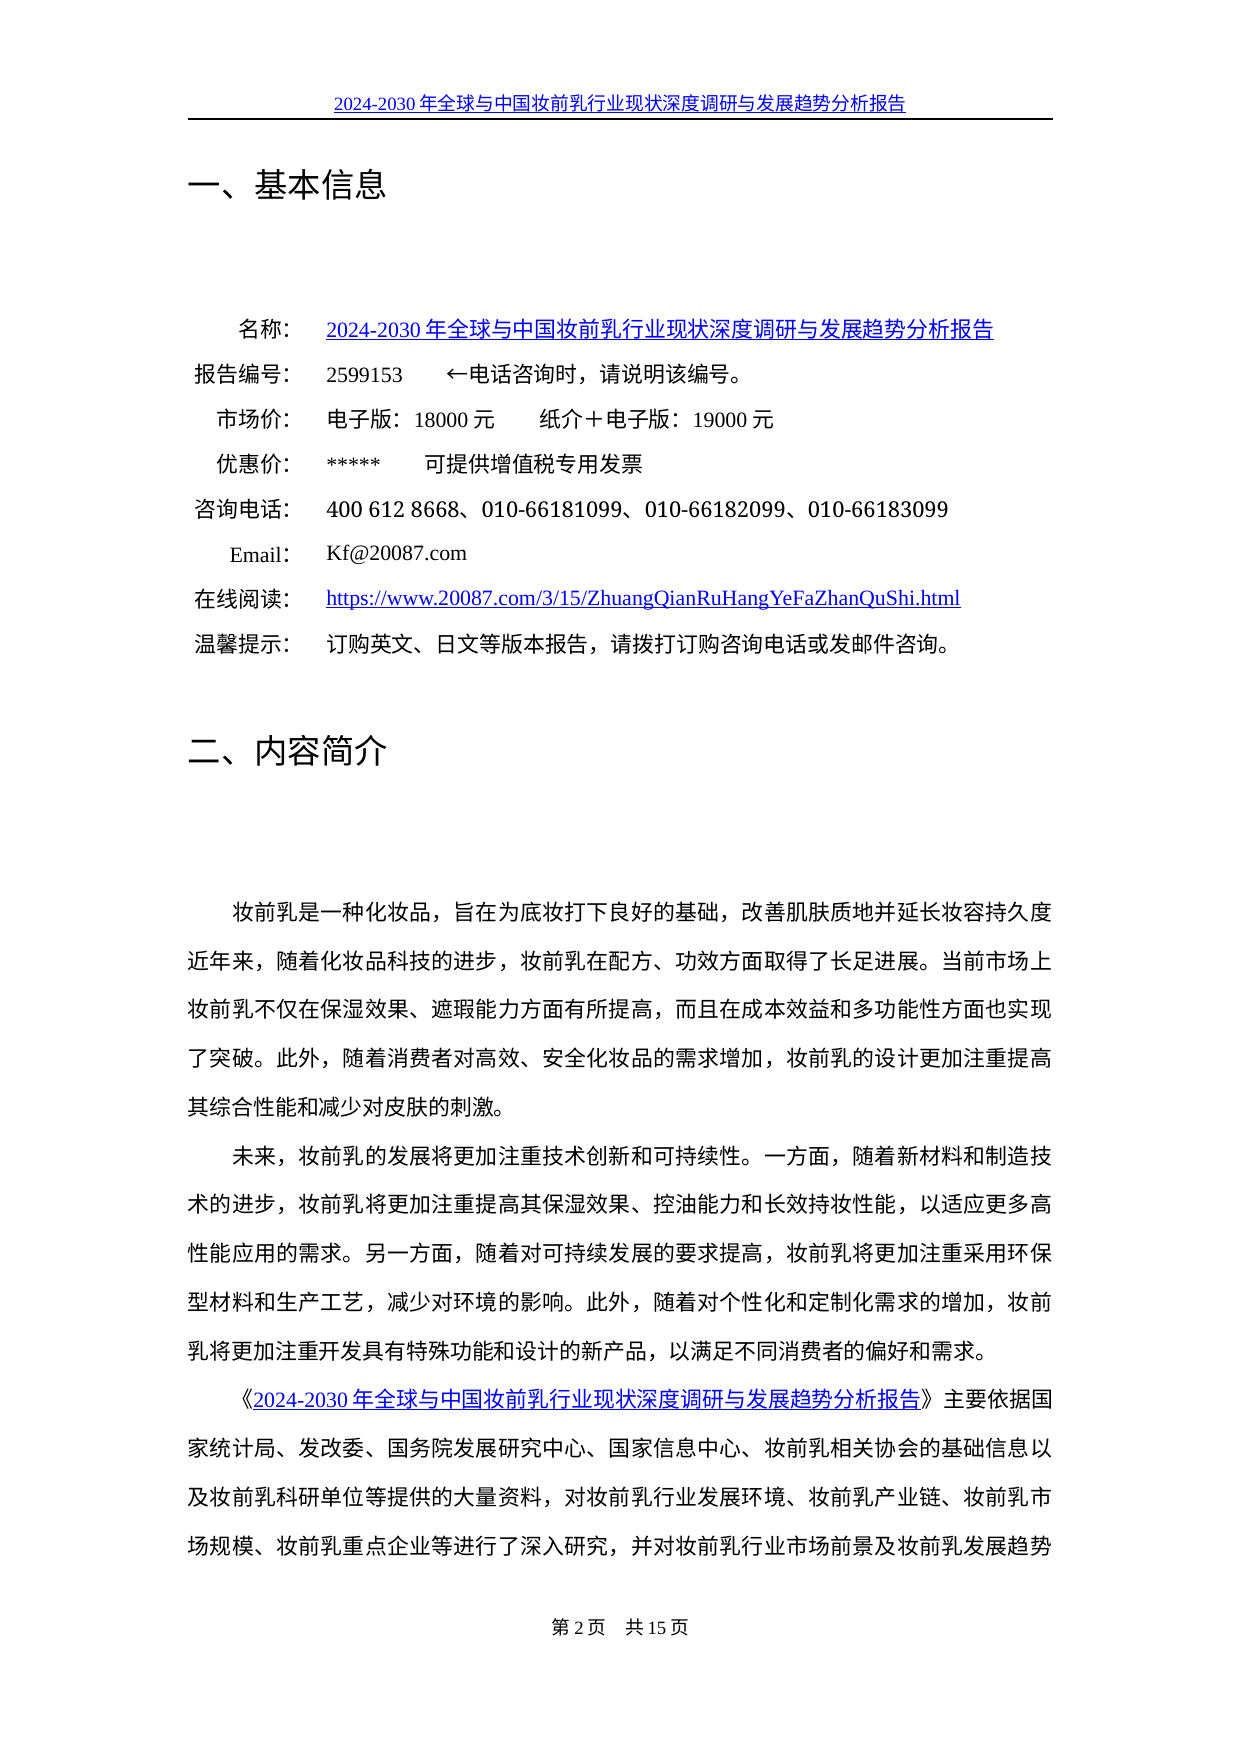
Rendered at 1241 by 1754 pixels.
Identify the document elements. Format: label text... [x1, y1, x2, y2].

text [187, 894, 1053, 1561]
table_cell 在线阅读： [167, 582, 315, 627]
table_cell 2599153 ←电话咨询时，请说明该编号。 [315, 357, 1073, 402]
table_cell 订购英文、日文等版本报告，请拨打订购咨询电话或发邮件咨询。 [315, 627, 1073, 672]
table_cell 温馨提示： [167, 627, 315, 672]
title 二、内容简介 [187, 717, 1053, 782]
table_header 2024-2030年全球与中国妆前乳行业现状深度调研与发展趋势分析报告 [315, 312, 1073, 357]
table_cell Kf@20087.com [315, 537, 1073, 582]
table_cell 咨询电话： [167, 492, 315, 537]
table_cell 报告编号： [167, 357, 315, 402]
table_cell 优惠价： [167, 447, 315, 492]
table_cell 电子版：18000 元 纸介＋电子版：19000 元 [315, 402, 1073, 447]
table_cell 市场价： [167, 402, 315, 447]
title 一、基本信息 [187, 150, 1053, 215]
table_cell Email： [167, 537, 315, 582]
table_cell 400 612 8668、010-66181099、010-66182099、010-66183099 [315, 492, 1073, 537]
table_cell [315, 582, 1073, 627]
table_header 名称： [167, 312, 315, 357]
table_cell ***** 可提供增值税专用发票 [315, 447, 1073, 492]
